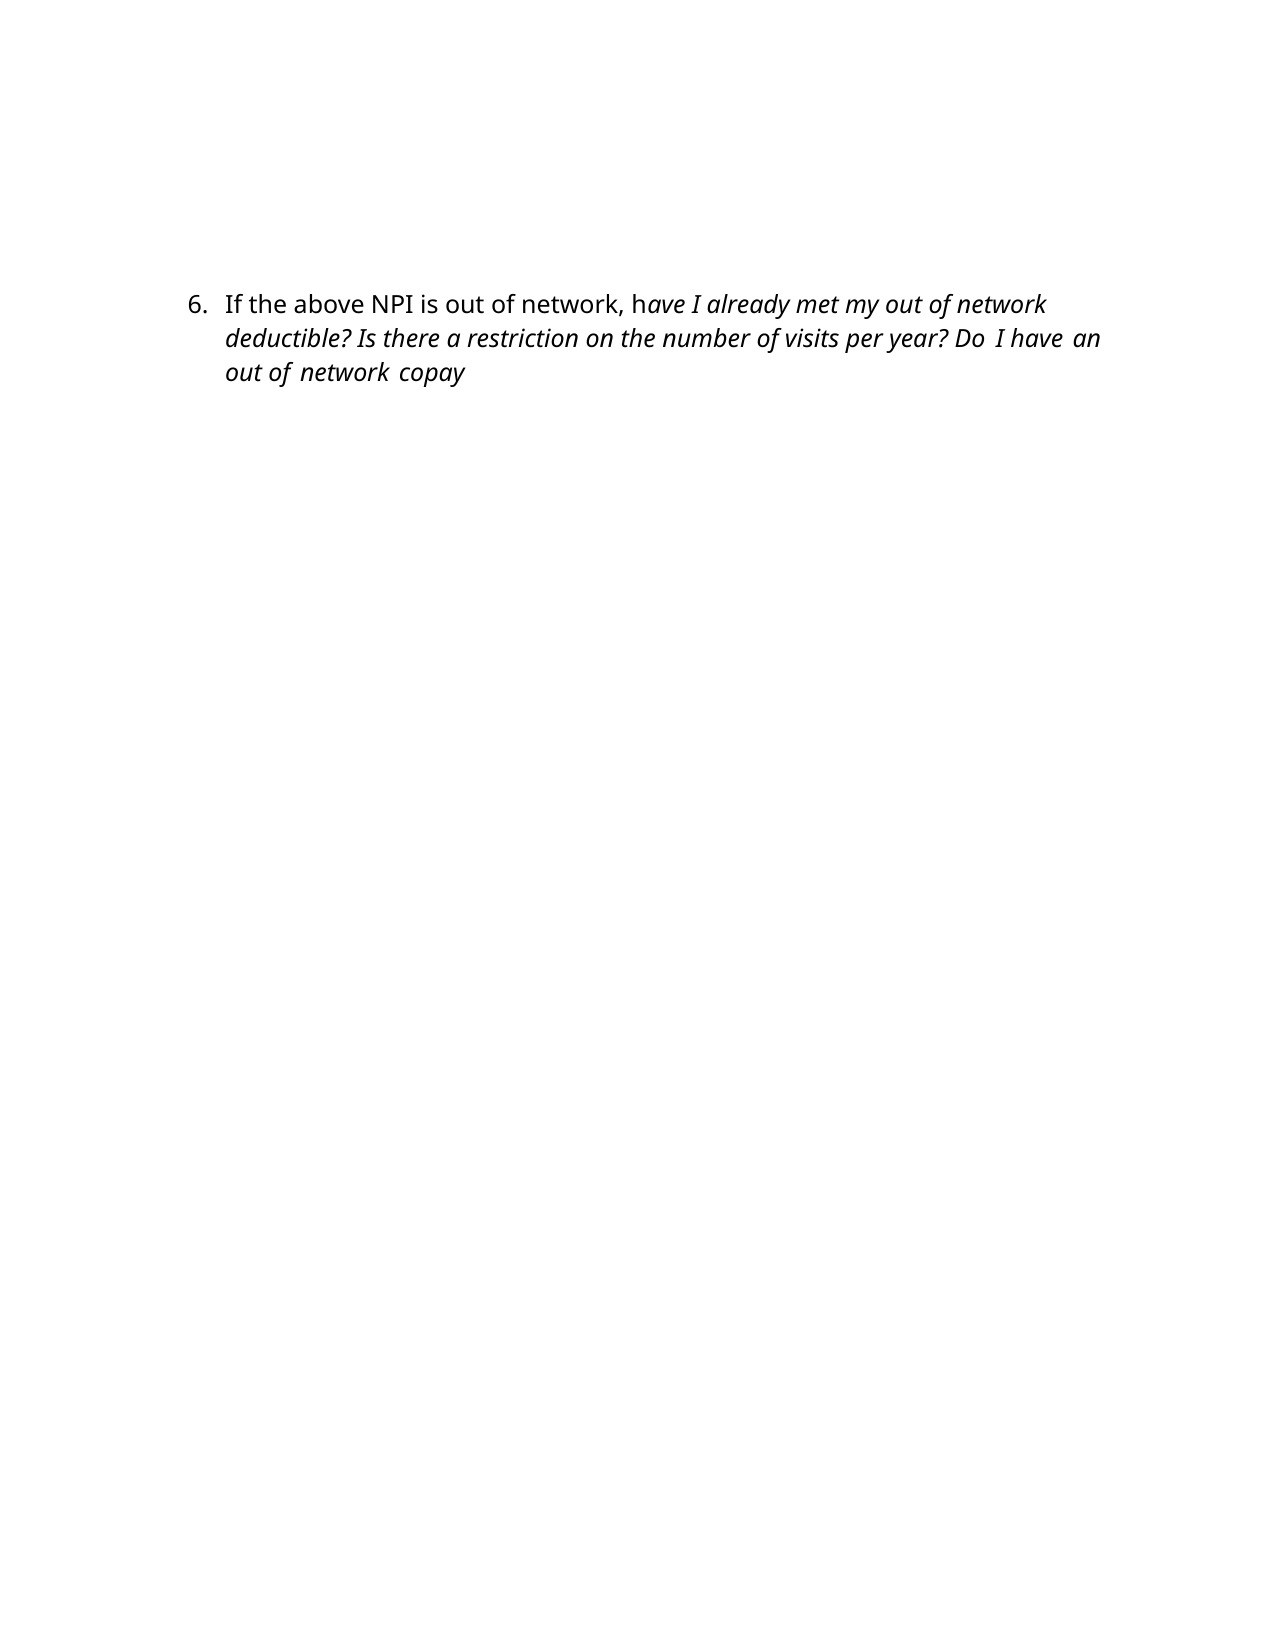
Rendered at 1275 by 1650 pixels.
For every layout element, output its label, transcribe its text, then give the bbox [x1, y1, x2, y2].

list If the above NPI is out of network, have I already met my out of network deductible? Is there a restriction on the number of visits per year? Do I have an out of network copay [187, 286, 1125, 388]
